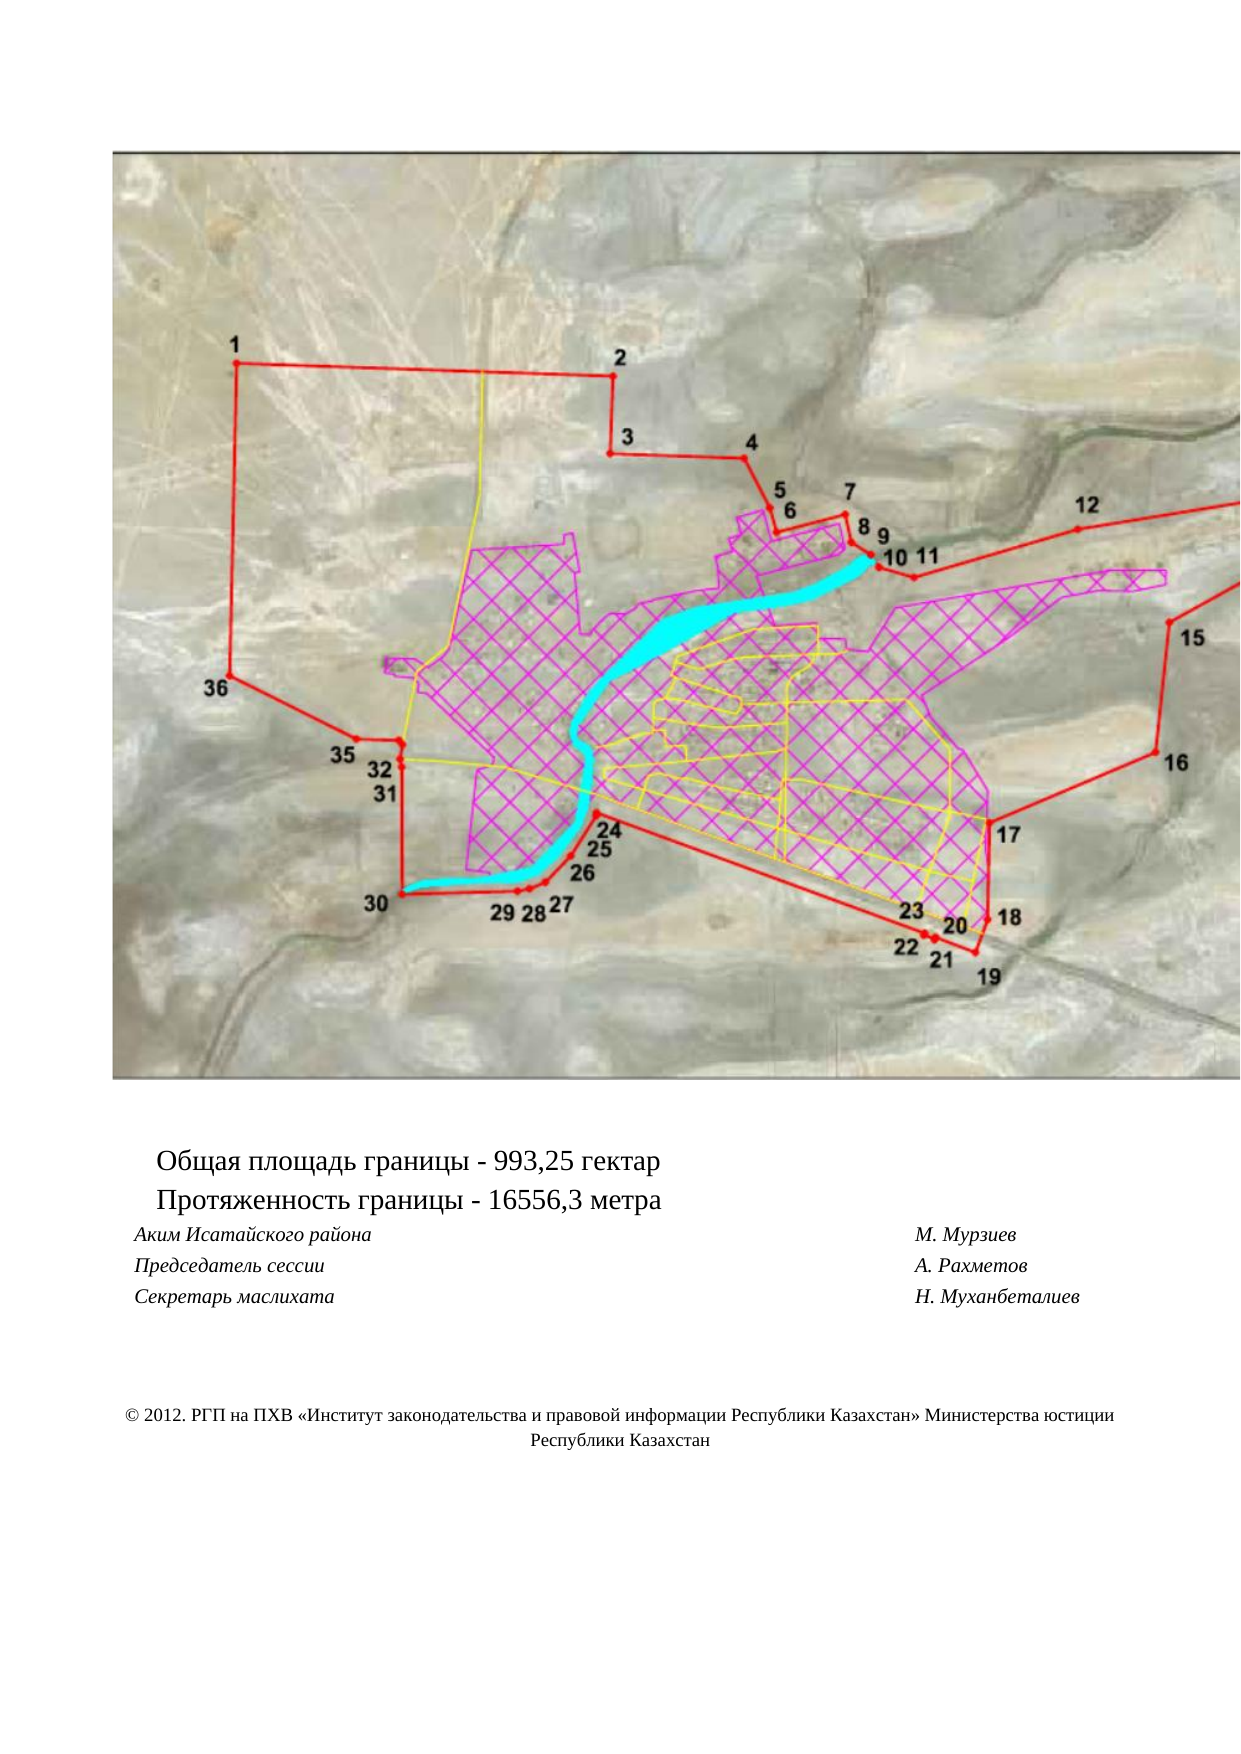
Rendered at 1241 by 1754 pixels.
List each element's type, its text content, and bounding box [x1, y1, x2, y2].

text Протяженность границы - 16556,3 метра [112, 1182, 1128, 1216]
table_cell Председатель сессии [101, 1252, 913, 1283]
text © 2012. РГП на ПХВ «Институт законодательства и правовой информации Республики Казахстан» Министерства юстиции Республики Казахстан [112, 1404, 1128, 1451]
table_cell Секретарь маслихата [101, 1283, 913, 1314]
table_cell Н. Муханбеталиев [913, 1283, 1240, 1314]
table_header Аким Исатайского района [101, 1221, 913, 1252]
text Общая площадь границы - 993,25 гектар [112, 1143, 1128, 1177]
table_header М. Мурзиев [913, 1221, 1240, 1252]
picture [112, 150, 1241, 1080]
table_cell А. Рахметов [913, 1252, 1240, 1283]
